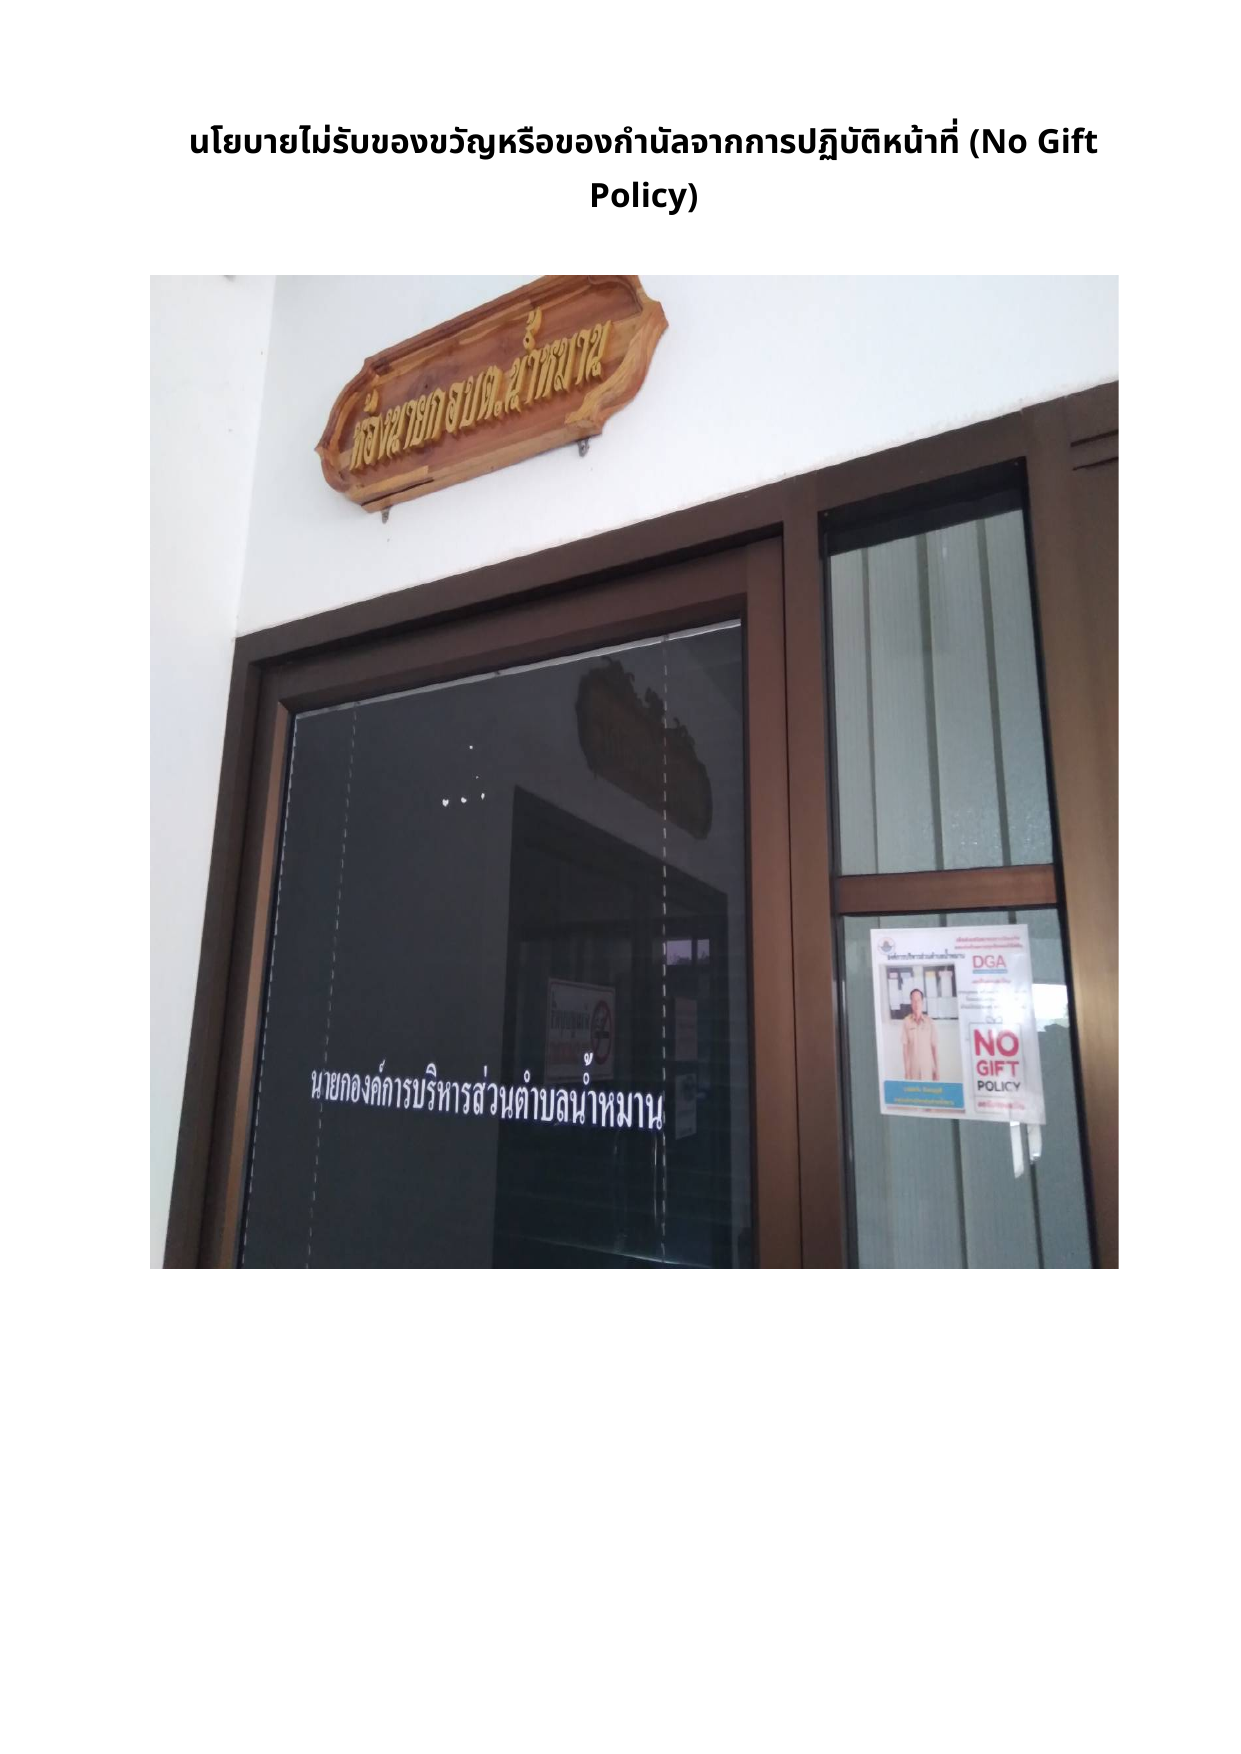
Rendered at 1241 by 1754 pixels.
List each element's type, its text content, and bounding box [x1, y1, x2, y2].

text นโยบายไม่รับของขวัญหรือของกำนัลจากการปฏิบัติหน้าที่ (No Gift Policy) [150, 118, 1137, 218]
picture [150, 275, 1119, 1269]
